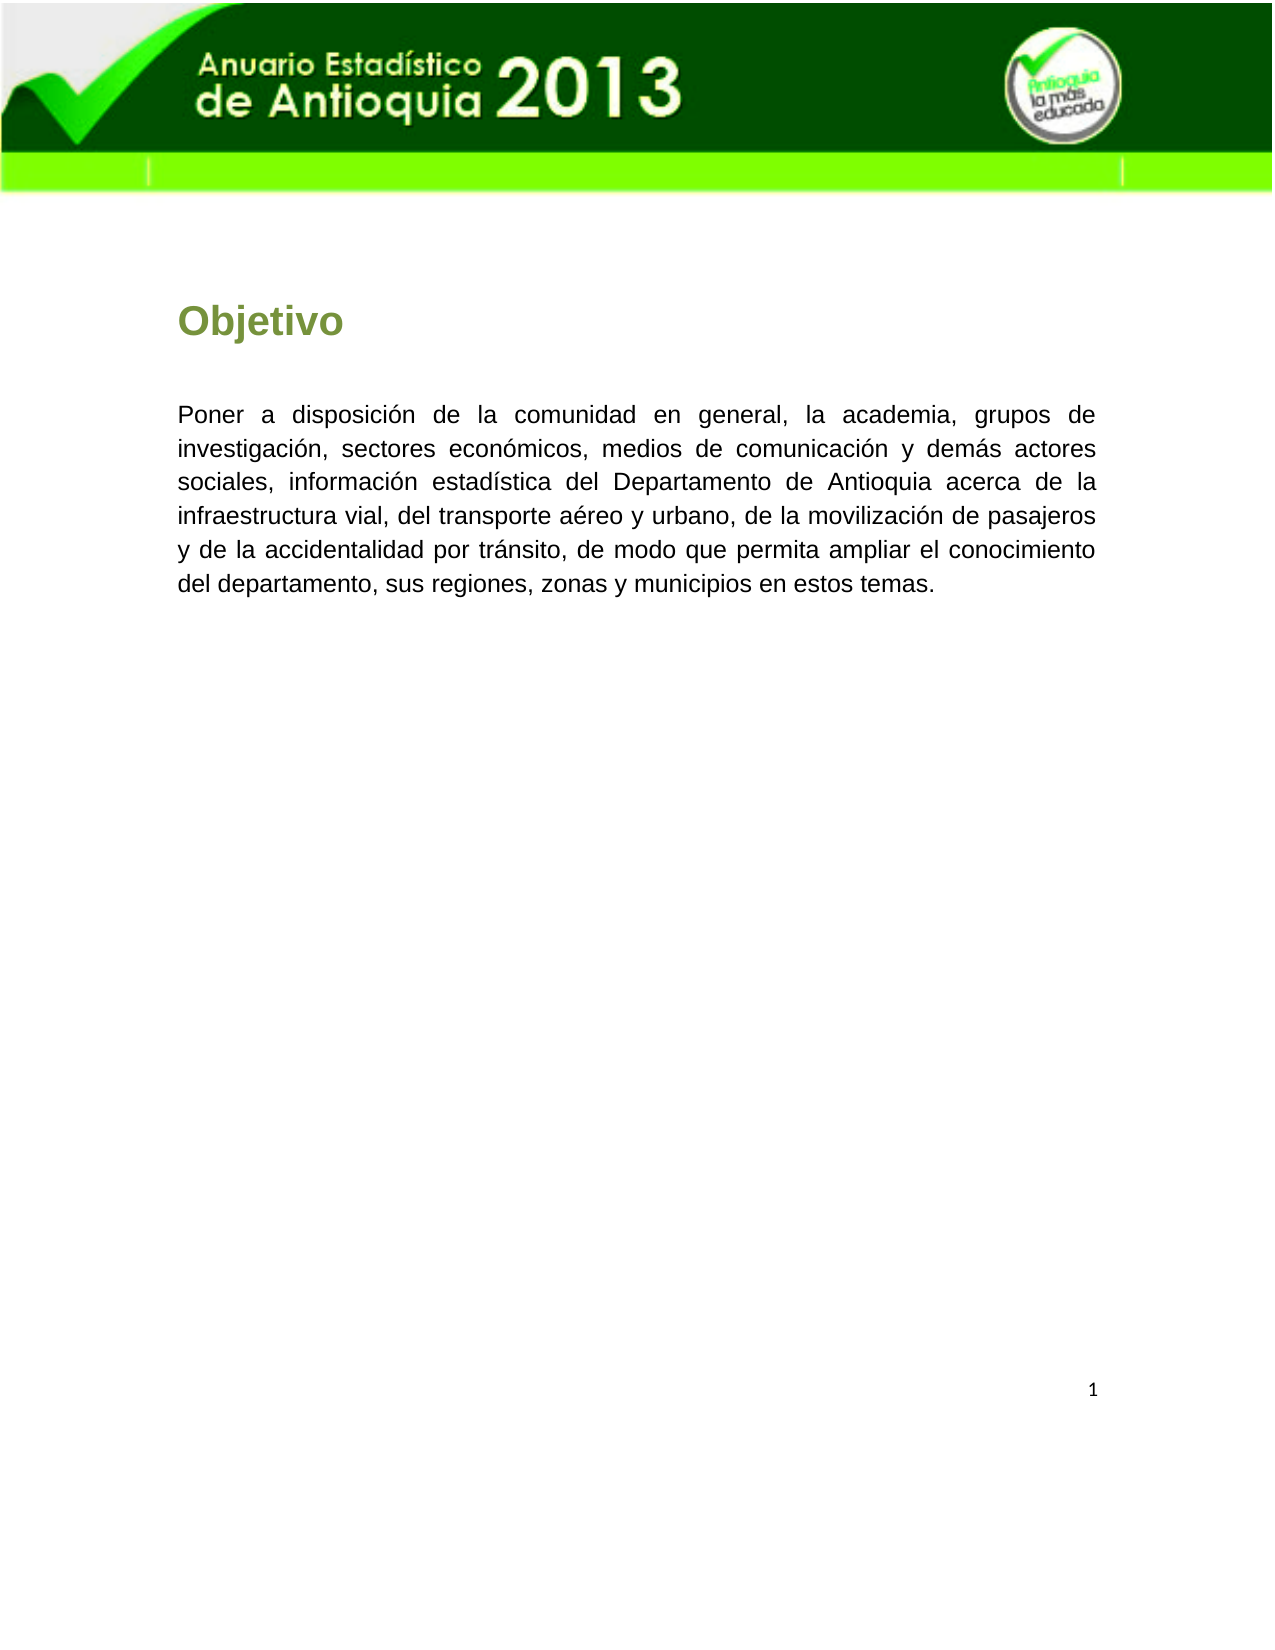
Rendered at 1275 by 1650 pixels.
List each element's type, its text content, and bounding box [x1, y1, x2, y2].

text Objetivo [177, 296, 1098, 344]
text Poner a disposición de la comunidad en general, la academia, grupos de investigación, sectores económicos, medios de comunicación y demás actores sociales, información estadística del Departamento de Antioquia acerca de la infraestructura vial, del transporte aéreo y urbano, de la movilización de pasajeros y de la accidentalidad por tránsito, de modo que permita ampliar el conocimiento del departamento, sus regiones, zonas y municipios en estos temas. [177, 400, 1098, 598]
picture [0, 3, 1272, 1650]
